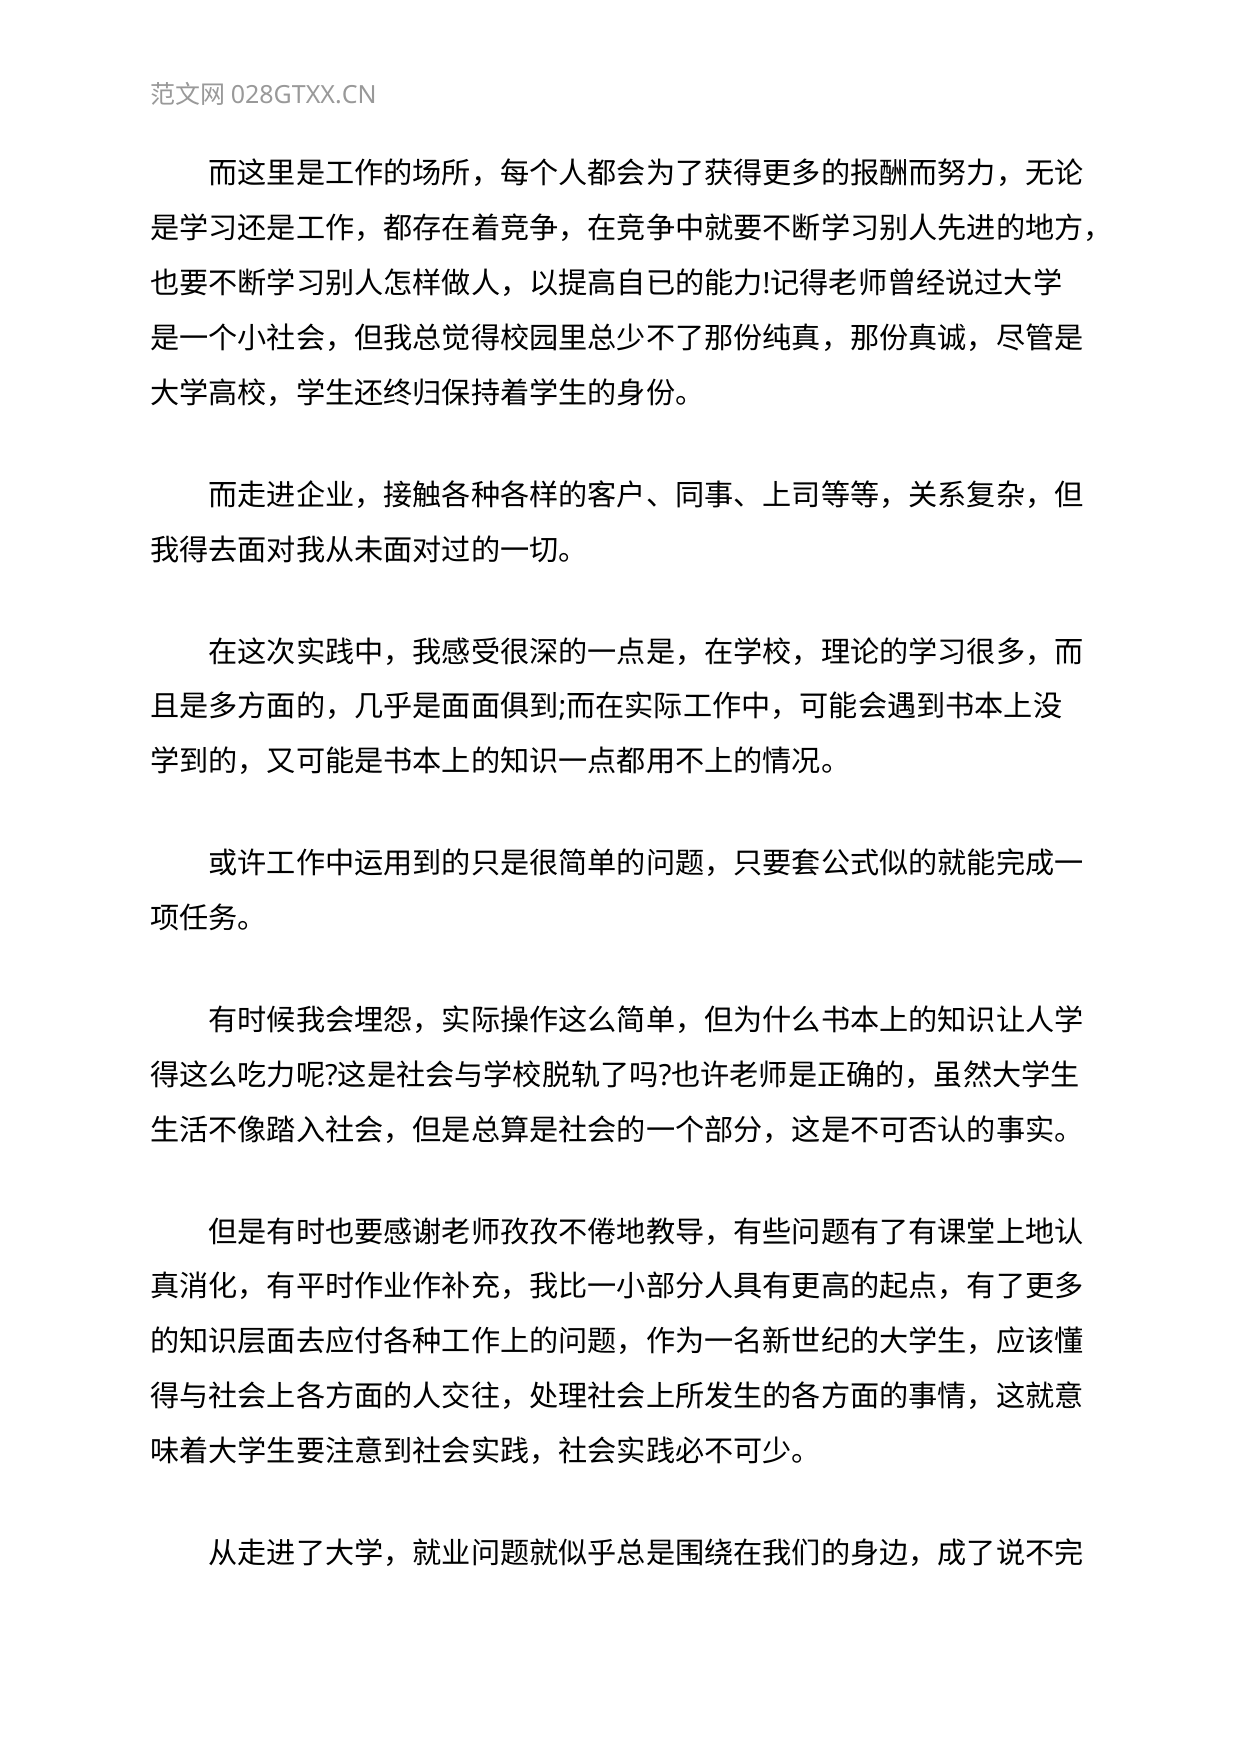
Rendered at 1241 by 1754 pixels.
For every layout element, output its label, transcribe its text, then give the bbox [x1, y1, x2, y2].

text 或许工作中运用到的只是很简单的问题，只要套公式似的就能完成一项任务。 [150, 840, 1090, 937]
text 有时候我会埋怨，实际操作这么简单，但为什么书本上的知识让人学得这么吃力呢?这是社会与学校脱轨了吗?也许老师是正确的，虽然大学生生活不像踏入社会，但是总算是社会的一个部分，这是不可否认的事实。 [150, 996, 1090, 1149]
text 而这里是工作的场所，每个人都会为了获得更多的报酬而努力，无论是学习还是工作，都存在着竞争，在竞争中就要不断学习别人先进的地方，也要不断学习别人怎样做人，以提高自已的能力!记得老师曾经说过大学是一个小社会，但我总觉得校园里总少不了那份纯真，那份真诚，尽管是大学高校，学生还终归保持着学生的身份。 [150, 150, 1090, 412]
text 在这次实践中，我感受很深的一点是，在学校，理论的学习很多，而且是多方面的，几乎是面面俱到;而在实际工作中，可能会遇到书本上没学到的，又可能是书本上的知识一点都用不上的情况。 [150, 628, 1090, 780]
text 而走进企业，接触各种各样的客户、同事、上司等等，关系复杂，但我得去面对我从未面对过的一切。 [150, 471, 1090, 569]
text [150, 1529, 1090, 1572]
text 但是有时也要感谢老师孜孜不倦地教导，有些问题有了有课堂上地认真消化，有平时作业作补充，我比一小部分人具有更高的起点，有了更多的知识层面去应付各种工作上的问题，作为一名新世纪的大学生，应该懂得与社会上各方面的人交往，处理社会上所发生的各方面的事情，这就意味着大学生要注意到社会实践，社会实践必不可少。 [150, 1208, 1090, 1470]
